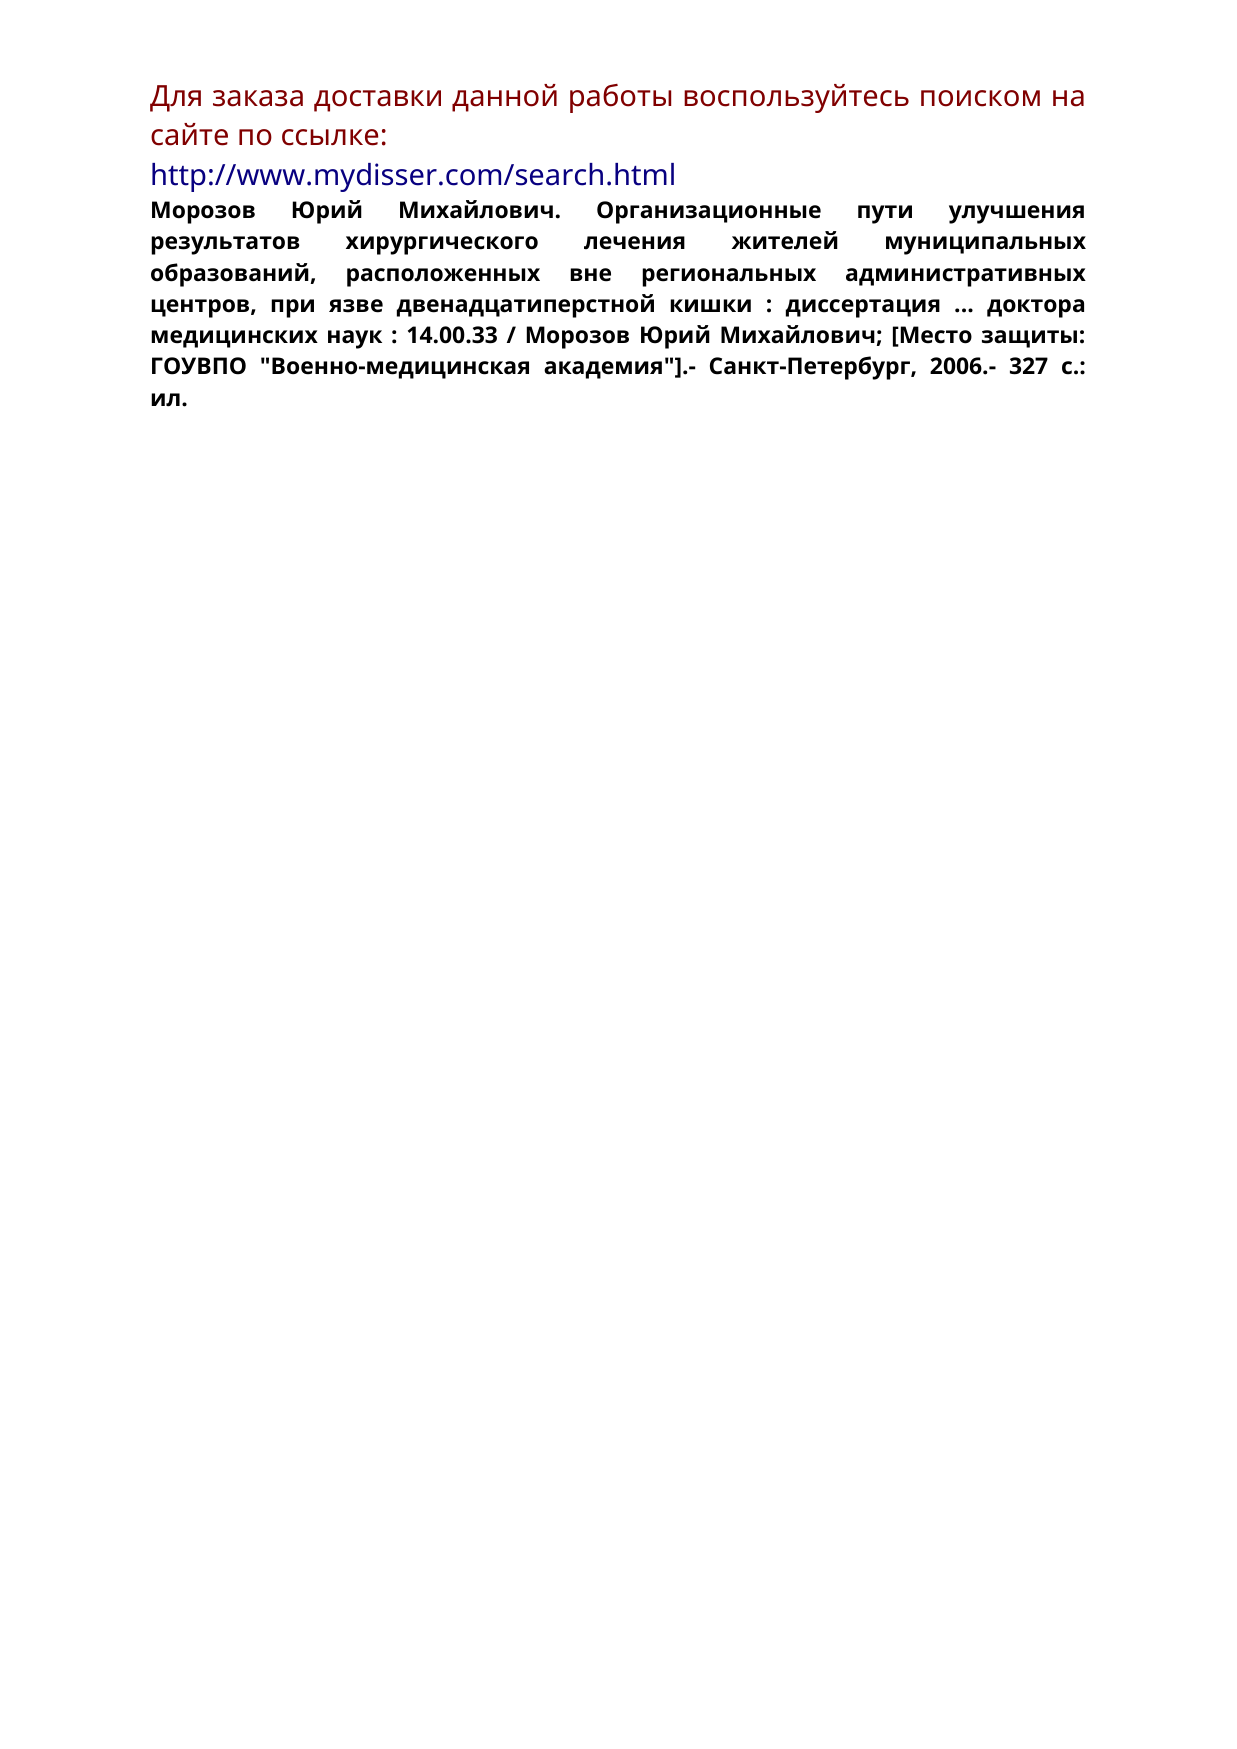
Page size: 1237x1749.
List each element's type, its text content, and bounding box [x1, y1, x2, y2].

text Морозов Юрий Михайлович. Организационные пути улучшения результатов хирургического лечения жителей муниципальных образований, расположенных вне региональных административных центров, при язве двенадцатиперстной кишки : диссертация ... доктора медицинских наук : 14.00.33 / Морозов Юрий Михайлович; [Место защиты: ГОУВПО "Военно-медицинская академия"].- Санкт-Петербург, 2006.- 327 с.: ил. [150, 194, 1086, 413]
